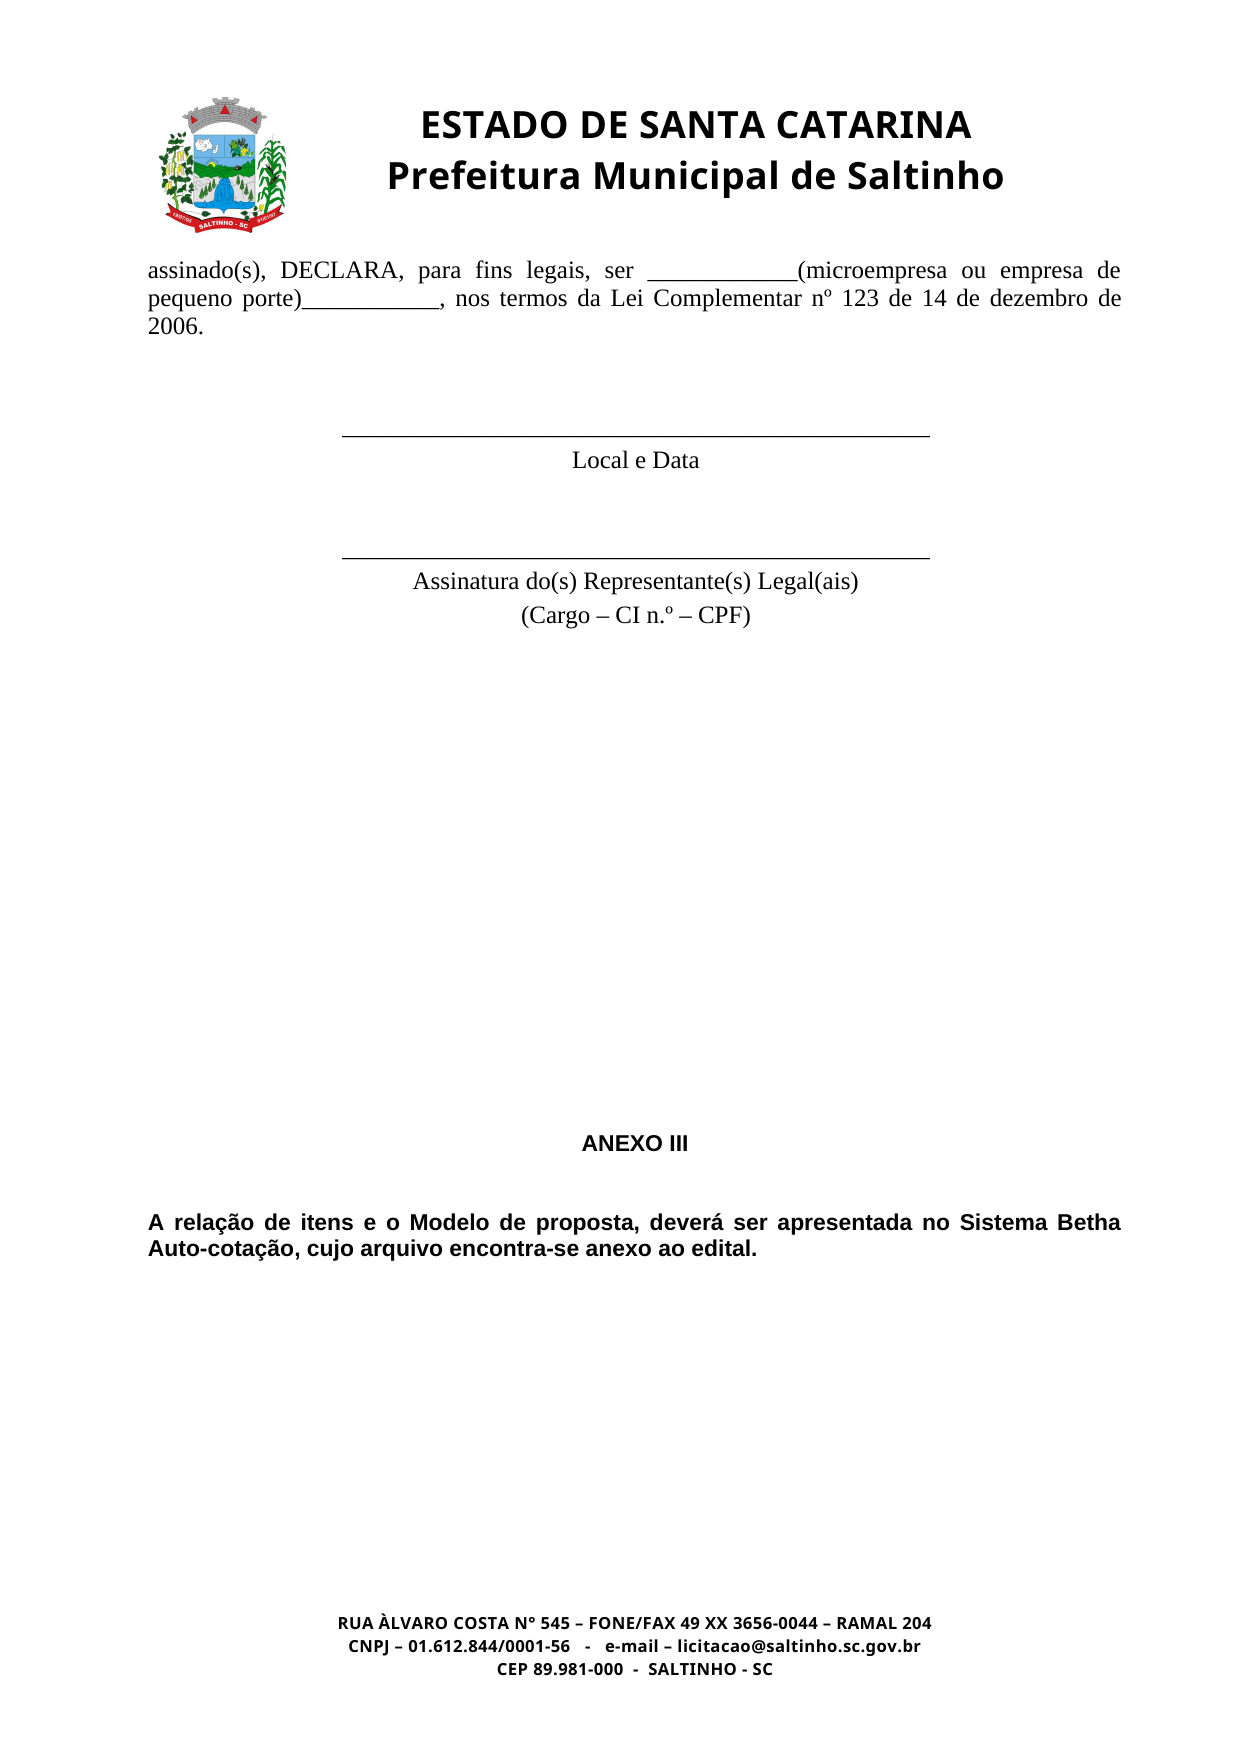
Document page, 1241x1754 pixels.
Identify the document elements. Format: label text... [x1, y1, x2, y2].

picture [158, 97, 287, 233]
text ANEXO III [148, 1129, 1122, 1156]
text _______________________________________________ [148, 411, 1124, 440]
text A relação de itens e o Modelo de proposta, deverá ser apresentada no Sistema Betha Auto-cotação, cujo arquivo encontra-se anexo ao edital. [148, 1208, 1122, 1261]
text Assinatura do(s) Representante(s) Legal(ais) [148, 566, 1124, 595]
text (Cargo – CI n.º – CPF) [148, 600, 1124, 629]
text _______________________________________________ [148, 533, 1124, 561]
text Local e Data [148, 445, 1124, 474]
